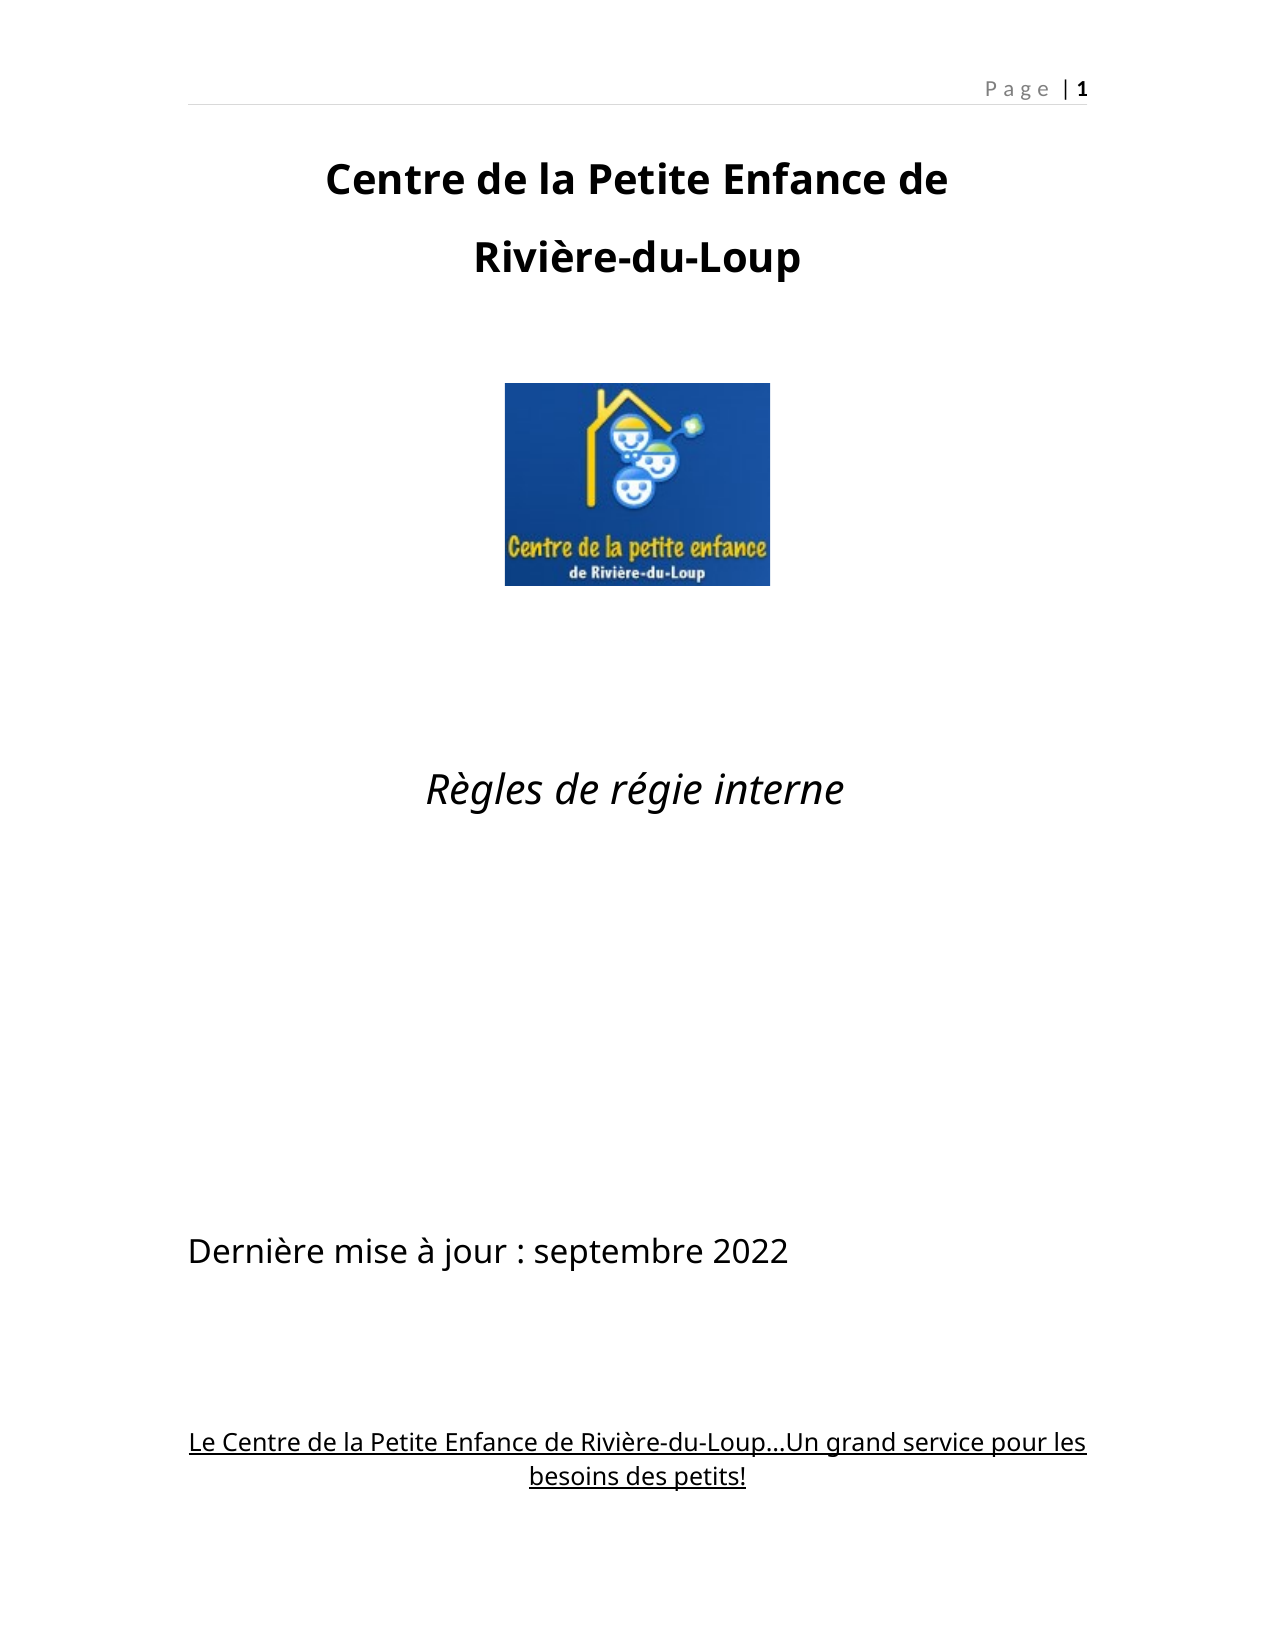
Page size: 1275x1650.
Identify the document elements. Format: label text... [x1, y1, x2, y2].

text Règles de régie interne [187, 760, 1087, 817]
text Le Centre de de Rivière-du-Loup…Un grand service pour les besoins des petits! [187, 1424, 1087, 1492]
text Dernière mise à jour : septembre 2022 [187, 1227, 1087, 1273]
text Rivière-du-Loup [187, 228, 1087, 285]
text Centre de la Petite Enfance de [187, 150, 1087, 207]
picture [504, 383, 771, 586]
